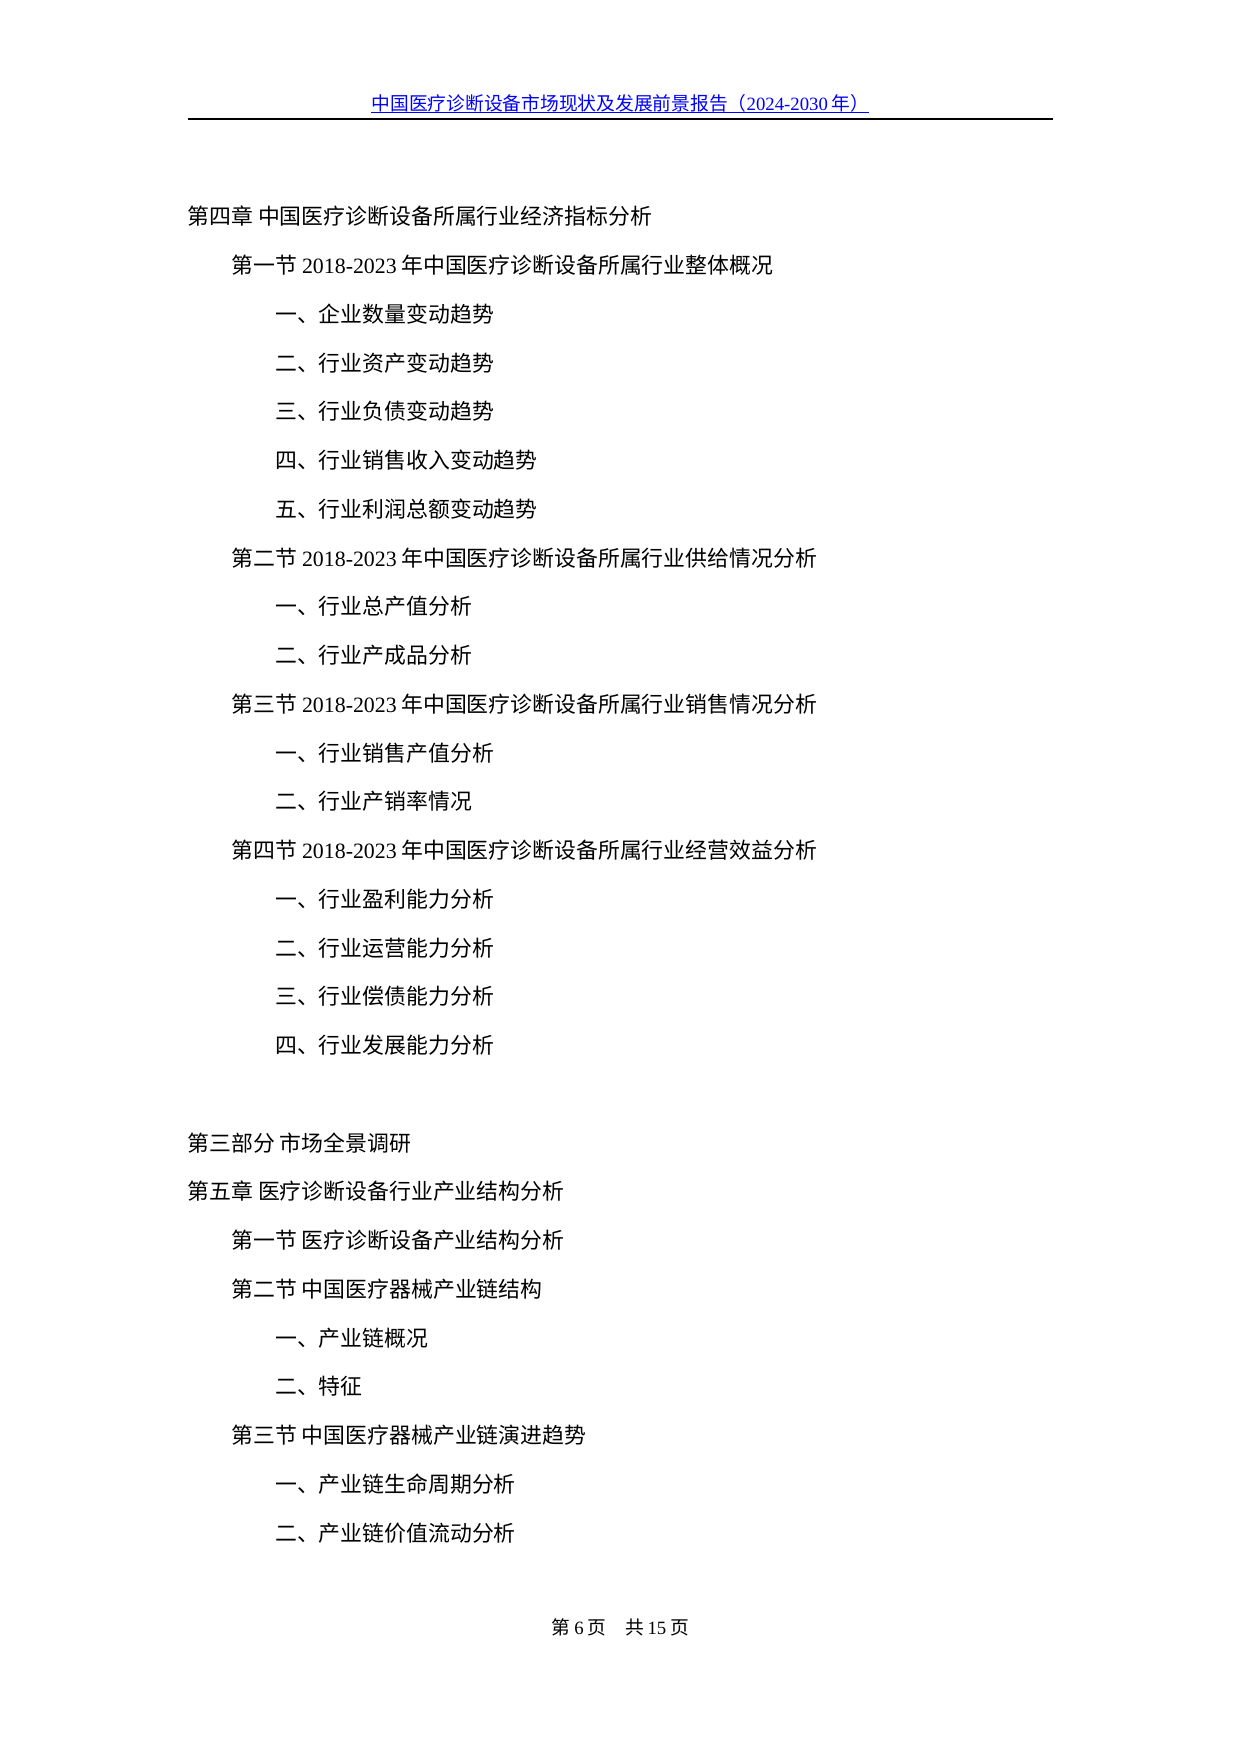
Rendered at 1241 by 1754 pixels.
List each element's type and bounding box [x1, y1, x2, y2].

text [187, 150, 1053, 1548]
